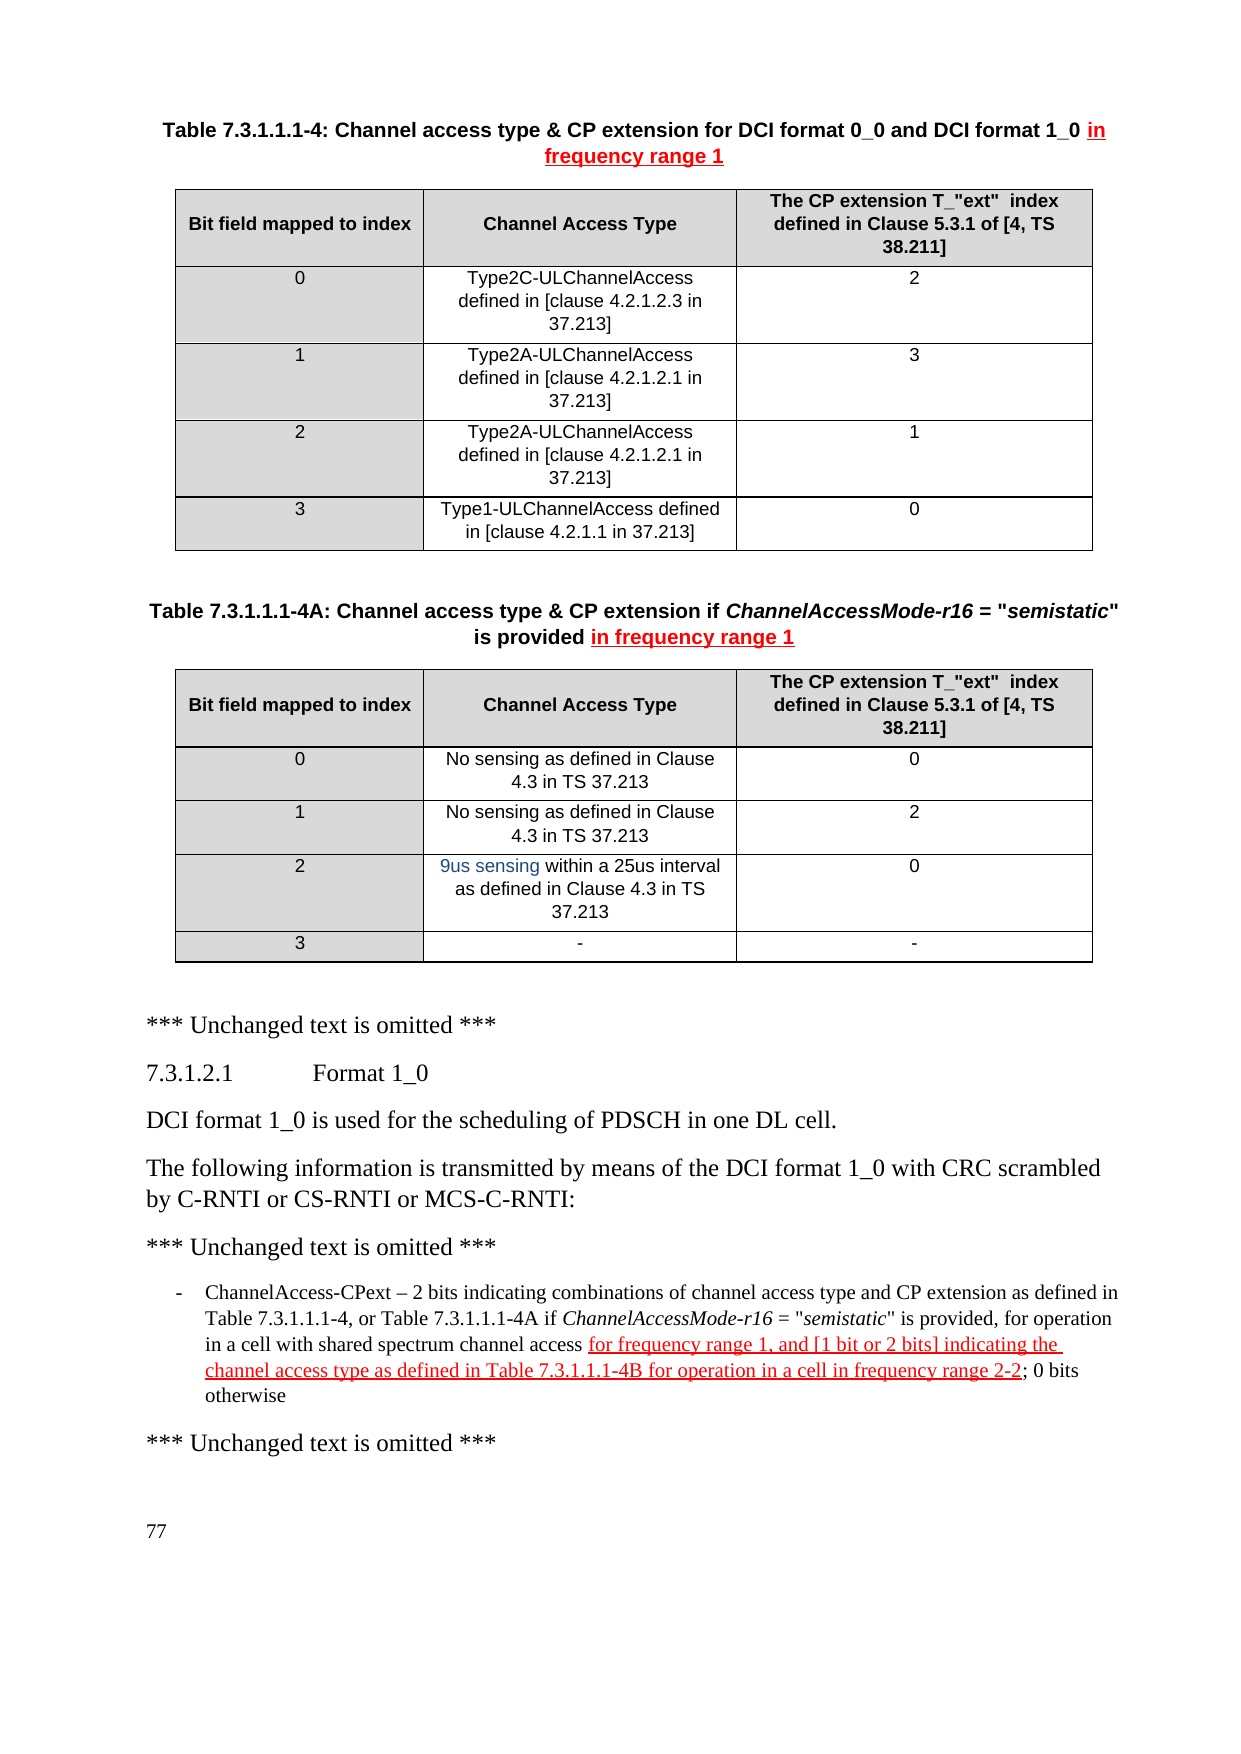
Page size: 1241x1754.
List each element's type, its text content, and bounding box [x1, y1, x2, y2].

table_cell 1 [176, 344, 423, 419]
table_cell 1 [176, 801, 423, 854]
table_cell 0 [176, 748, 423, 800]
table_cell 3 [176, 932, 423, 961]
table_cell 0 [737, 498, 1092, 550]
text The following information is transmitted by means of the DCI format 1_0 with CRC scrambled by C-RNTI or CS-RNTI or MCS-C-RNTI: [146, 1153, 1122, 1213]
table_cell 3 [737, 344, 1092, 419]
text *** Unchanged text is omitted *** [146, 1010, 1122, 1039]
table_cell 2 [176, 855, 423, 931]
table_cell 1 [737, 421, 1092, 496]
table_cell Type1-ULChannelAccess defined in [clause 4.2.1.1 in 37.213] [424, 498, 736, 550]
table_cell - [424, 932, 736, 961]
table_header Bit field mapped to index [176, 670, 423, 746]
table_header Channel Access Type [424, 670, 736, 746]
table_cell Type2A-ULChannelAccess defined in [clause 4.2.1.2.1 in 37.213] [424, 421, 736, 496]
text *** Unchanged text is omitted *** [146, 1428, 1122, 1457]
table_cell 9us sensing within a 25us interval as defined in Clause 4.3 in TS 37.213 [424, 855, 736, 931]
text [175, 1280, 1122, 1407]
table_cell 2 [737, 801, 1092, 854]
text Table 7.3.1.1.1-4A: Channel access type & CP extension if ChannelAccessMode-r16 = "semistatic" is provided in frequency range 1 [146, 599, 1122, 649]
table_cell No sensing as defined in Clause 4.3 in TS 37.213 [424, 748, 736, 800]
table_cell - [737, 932, 1092, 961]
table_header The CP extension T_"ext" index defined in Clause 5.3.1 of [4, TS 38.211] [737, 670, 1092, 746]
table_cell 3 [176, 498, 423, 550]
table_header Bit field mapped to index [176, 190, 423, 266]
text 7.3.1.2.1 Format 1_0 [146, 1058, 1122, 1087]
table_cell 2 [737, 267, 1092, 342]
table_cell 0 [737, 748, 1092, 800]
table_cell Type2C-ULChannelAccess defined in [clause 4.2.1.2.3 in 37.213] [424, 267, 736, 342]
table_cell No sensing as defined in Clause 4.3 in TS 37.213 [424, 801, 736, 854]
table_cell 0 [737, 855, 1092, 931]
text *** Unchanged text is omitted *** [146, 1232, 1122, 1261]
table_header Channel Access Type [424, 190, 736, 266]
table_cell 0 [176, 267, 423, 342]
table_header The CP extension T_"ext" index defined in Clause 5.3.1 of [4, TS 38.211] [737, 190, 1092, 266]
text DCI format 1_0 is used for the scheduling of PDSCH in one DL cell. [146, 1106, 1122, 1134]
text Table 7.3.1.1.1-4: Channel access type & CP extension for DCI format 0_0 and DCI format 1_0 in frequency range 1 [146, 118, 1122, 168]
table_cell Type2A-ULChannelAccess defined in [clause 4.2.1.2.1 in 37.213] [424, 344, 736, 419]
table_cell 2 [176, 421, 423, 496]
